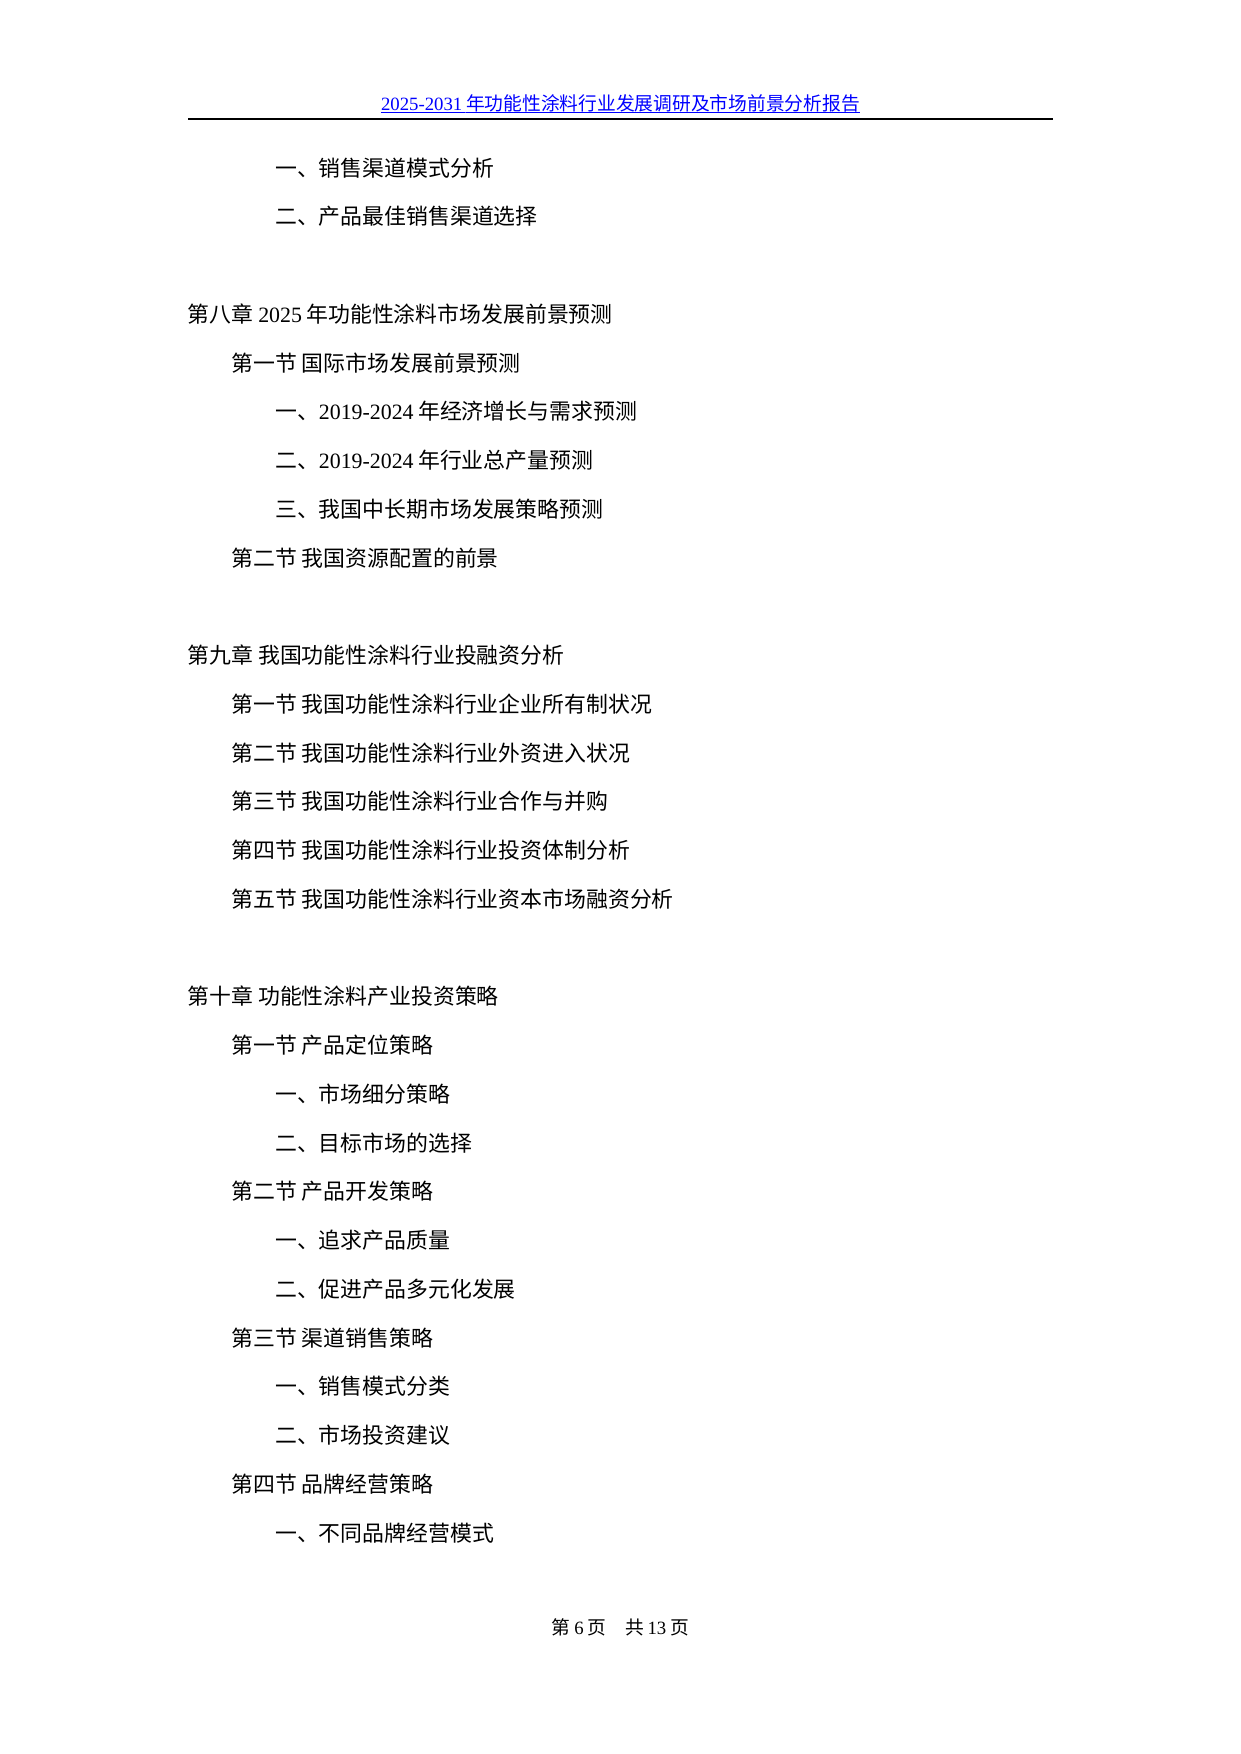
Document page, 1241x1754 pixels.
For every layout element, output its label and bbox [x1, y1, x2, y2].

text [187, 150, 1053, 1548]
